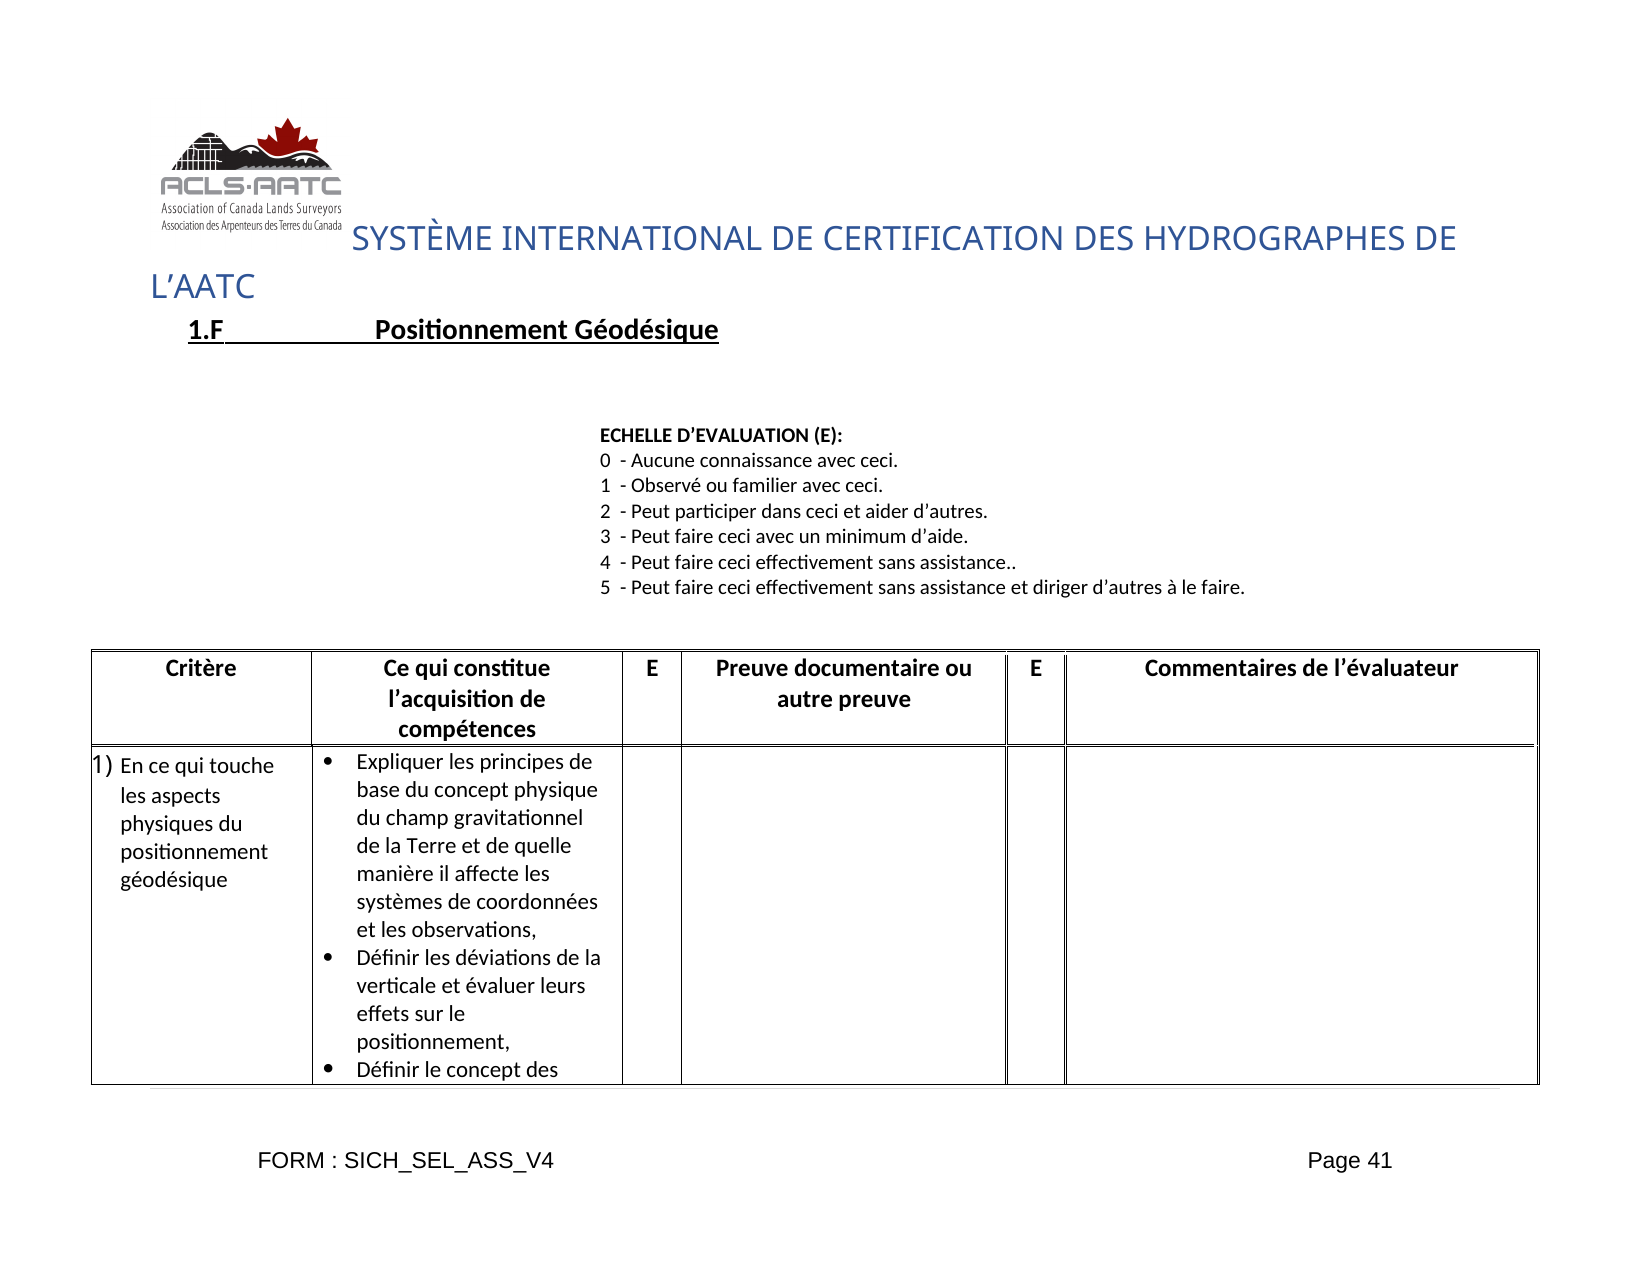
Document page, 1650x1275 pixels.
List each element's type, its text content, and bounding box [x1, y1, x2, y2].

table_cell [1066, 744, 1538, 1083]
table_header Ce qui constitue l’acquisition de compétences [312, 652, 622, 744]
text 1 - Observé ou familier avec ceci. [600, 473, 1500, 498]
table_header E [623, 652, 681, 744]
table_cell [1008, 747, 1064, 1083]
text 1.F Positionnement Géodésique [187, 312, 1500, 347]
table_header Critère [92, 652, 311, 744]
text 0 - Aucune connaissance avec ceci. [600, 447, 1500, 473]
text 5 - Peut faire ceci effectivement sans assistance et diriger d’autres à le faire. [600, 574, 1500, 600]
table_header Preuve documentaire ou autre preuve [682, 652, 1006, 744]
text ECHELLE D’EVALUATION (E): [525, 422, 1500, 447]
text 2 - Peut participer dans ceci et aider d’autres. [600, 498, 1500, 523]
table_cell [623, 747, 681, 1083]
picture [150, 98, 352, 250]
text 3 - Peut faire ceci avec un minimum d’aide. [600, 523, 1500, 549]
text 4 - Peut faire ceci effectivement sans assistance.. [600, 549, 1500, 574]
table_header Commentaires de l’évaluateur [1066, 652, 1537, 744]
table_header E [1006, 650, 1066, 744]
table_cell En ce qui touche les aspects physiques du positionnement géodésique [92, 747, 312, 1083]
table_cell [682, 747, 1005, 1083]
